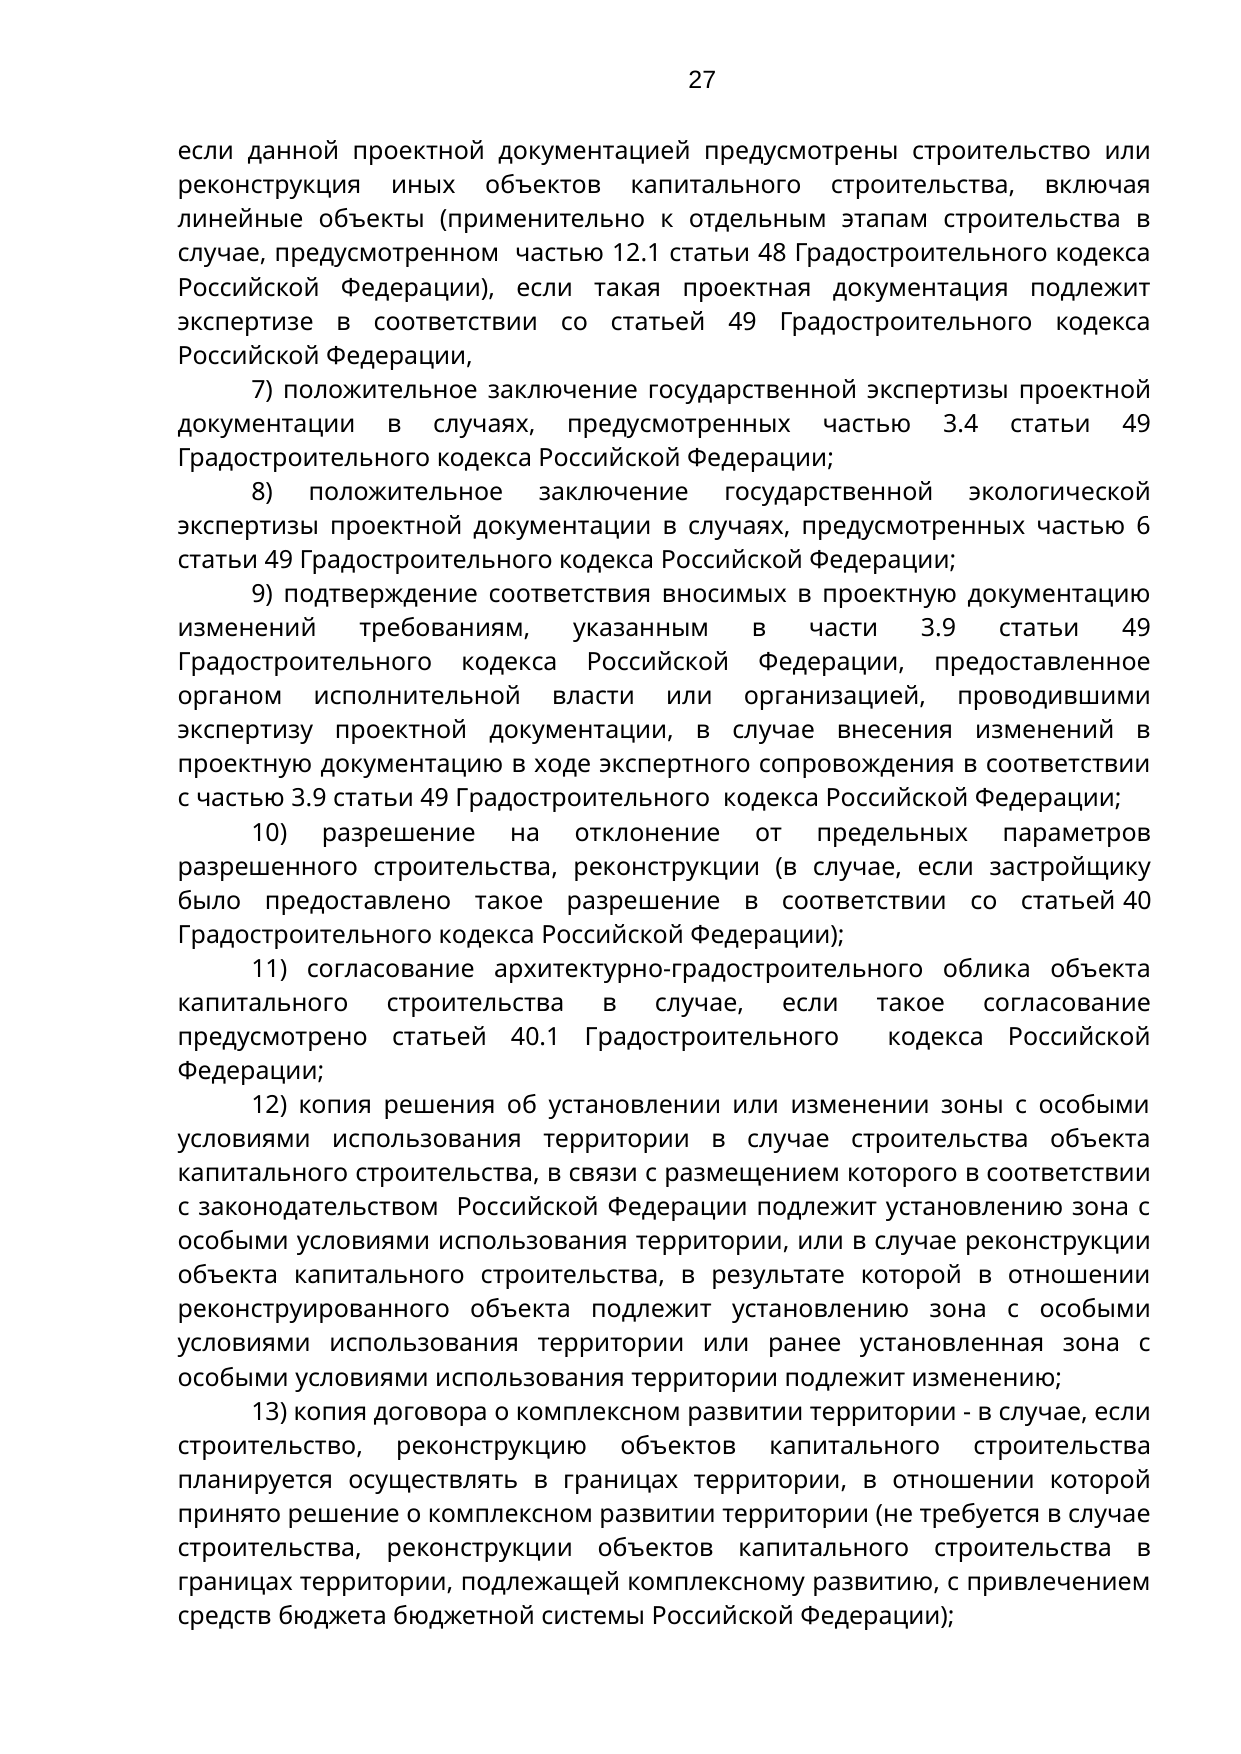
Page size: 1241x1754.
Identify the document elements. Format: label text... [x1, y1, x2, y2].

text 12) копия решения об установлении или изменении зоны с особыми условиями использования территории в случае строительства объекта капитального строительства, в связи с размещением которого в соответствии с законодательством Российской Федерации подлежит установлению зона с особыми условиями использования территории, или в случае реконструкции объекта капитального строительства, в результате которой в отношении реконструированного объекта подлежит установлению зона с особыми условиями использования территории или ранее установленная зона с особыми условиями использования территории подлежит изменению; [177, 1087, 1152, 1393]
text 8) положительное заключение государственной экологической экспертизы проектной документации в случаях, предусмотренных частью 6 статьи 49 Градостроительного кодекса Российской Федерации; [177, 473, 1152, 576]
text 11) согласование архитектурно-градостроительного облика объекта капитального строительства в случае, если такое согласование предусмотрено статьей 40.1 Градостроительного кодекса Российской Федерации; [177, 950, 1152, 1087]
text 13) копия договора о комплексном развитии территории - в случае, если строительство, реконструкцию объектов капитального строительства планируется осуществлять в границах территории, в отношении которой принято решение о комплексном развитии территории (не требуется в случае строительства, реконструкции объектов капитального строительства в границах территории, подлежащей комплексному развитию, с привлечением средств бюджета бюджетной системы Российской Федерации); [177, 1393, 1152, 1632]
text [177, 133, 1152, 371]
text 9) подтверждение соответствия вносимых в проектную документацию изменений требованиям, указанным в части 3.9 статьи 49 Градостроительного кодекса Российской Федерации, предоставленное органом исполнительной власти или организацией, проводившими экспертизу проектной документации, в случае внесения изменений в проектную документацию в ходе экспертного сопровождения в соответствии с частью 3.9 статьи 49 Градостроительного кодекса Российской Федерации; [177, 576, 1152, 814]
text 7) положительное заключение государственной экспертизы проектной документации в случаях, предусмотренных частью 3.4 статьи 49 Градостроительного кодекса Российской Федерации; [177, 371, 1152, 473]
text 10) разрешение на отклонение от предельных параметров разрешенного строительства, реконструкции (в случае, если застройщику было предоставлено такое разрешение в соответствии со статьей 40 Градостроительного кодекса Российской Федерации); [177, 814, 1152, 950]
